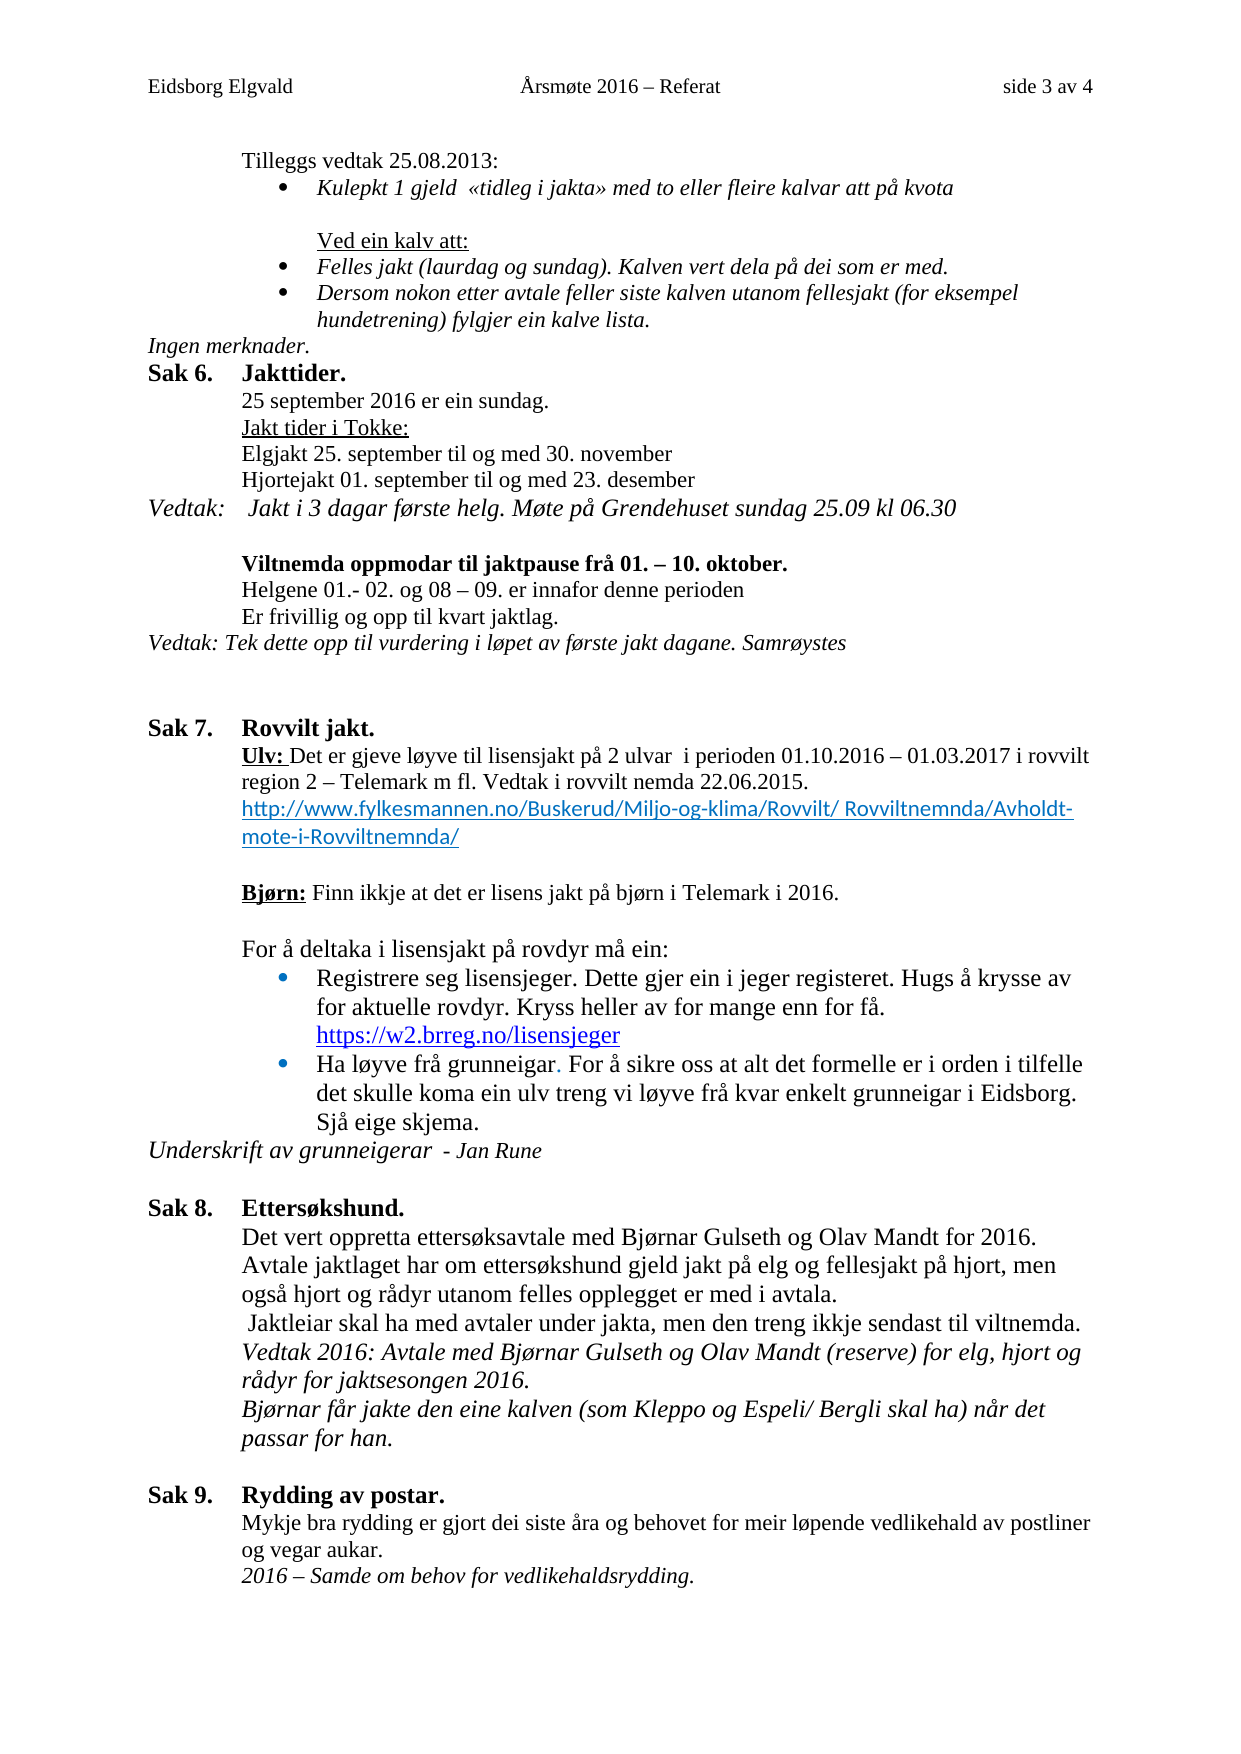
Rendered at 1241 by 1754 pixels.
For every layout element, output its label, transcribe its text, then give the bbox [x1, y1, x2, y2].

text Er frivillig og opp til kvart jaktlag. [148, 603, 1093, 629]
text Sak 7. Rovvilt jakt. [148, 713, 1093, 742]
text Jakt tider i Tokke: [148, 413, 1093, 440]
text Helgene 01.- 02. og 08 – 09. er innafor denne perioden [148, 576, 1093, 603]
text 25 september 2016 er ein sundag. [148, 387, 1093, 413]
text Vedtak: Jakt i 3 dagar første helg. Møte på Grendehuset sundag 25.09 kl 06.30 [148, 493, 1093, 521]
text Underskrift av grunneigerar - Jan Rune [148, 1136, 1093, 1164]
text Sak 9. Rydding av postar. [148, 1481, 1093, 1509]
text Sak 6. Jakttider. [148, 358, 1093, 387]
text Jaktleiar skal ha med avtaler under jakta, men den treng ikkje sendast til viltnemda. [148, 1308, 1093, 1337]
text Sak 8. Ettersøkshund. [148, 1193, 1093, 1222]
text Det vert oppretta ettersøksavtale med Bjørnar Gulseth og Olav Mandt for 2016. [148, 1222, 1093, 1251]
text Elgjakt 25. september til og med 30. november [148, 440, 1093, 466]
text Vedtak 2016: Avtale med Bjørnar Gulseth og Olav Mandt (reserve) for elg, hjort og rådyr for jaktsesongen 2016. [148, 1337, 1093, 1394]
list Ved ein kalv att: [317, 227, 1093, 253]
text Tilleggs vedtak 25.08.2013: [148, 148, 1093, 174]
text Bjørnar får jakte den eine kalven (som Kleppo og Espeli/ Bergli skal ha) når det passar for han. [148, 1394, 1093, 1452]
list Dersom nokon etter avtale feller siste kalven utanom fellesjakt (for eksempel hundetrening) fylgjer ein kalve lista. [279, 279, 1093, 332]
text Mykje bra rydding er gjort dei siste åra og behovet for meir løpende vedlikehald av postliner og vegar aukar. [148, 1509, 1093, 1562]
text Hjortejakt 01. september til og med 23. desember [148, 466, 1093, 493]
text Viltnemda oppmodar til jaktpause frå 01. – 10. oktober. [148, 550, 1093, 576]
text http://www.fylkesmannen.no/Buskerud/Miljo-og-klima/Rovvilt/ Rovviltnemnda/Avholdt-mote-i-Rovviltnemnda/ [241, 794, 1093, 851]
text Avtale jaktlaget har om ettersøkshund gjeld jakt på elg og fellesjakt på hjort, men også hjort og rådyr utanom felles opplegget er med i avtala. [148, 1251, 1093, 1308]
list Ha løyve frå grunneigar. For å sikre oss at alt det formelle er i orden i tilfelle det skulle koma ein ulv treng vi løyve frå kvar enkelt grunneigar i Eidsborg. Sjå eige skjema. [279, 1049, 1093, 1136]
text Vedtak: Tek dette opp til vurdering i løpet av første jakt dagane. Samrøystes [148, 629, 1093, 656]
text For å deltaka i lisensjakt på rovdyr må ein: [148, 934, 1093, 963]
list Kulepkt 1 gjeld «tidleg i jakta» med to eller fleire kalvar att på kvota [279, 174, 1093, 200]
text Ulv: Det er gjeve løyve til lisensjakt på 2 ulvar i perioden 01.10.2016 – 01.03.2017 i rovvilt region 2 – Telemark m fl. Vedtak i rovvilt nemda 22.06.2015. [241, 742, 1093, 794]
text Ingen merknader. [148, 332, 1093, 358]
text Bjørn: Finn ikkje at det er lisens jakt på bjørn i Telemark i 2016. [148, 879, 1093, 906]
text 2016 – Samde om behov for vedlikehaldsrydding. [148, 1562, 1093, 1588]
list Registrere seg lisensjeger. Dette gjer ein i jeger registeret. Hugs å krysse av for aktuelle rovdyr. Kryss heller av for mange enn for få. https://w2.brreg.no/lisensjeger [279, 963, 1093, 1049]
list Felles jakt (laurdag og sundag). Kalven vert dela på dei som er med. [279, 253, 1093, 279]
